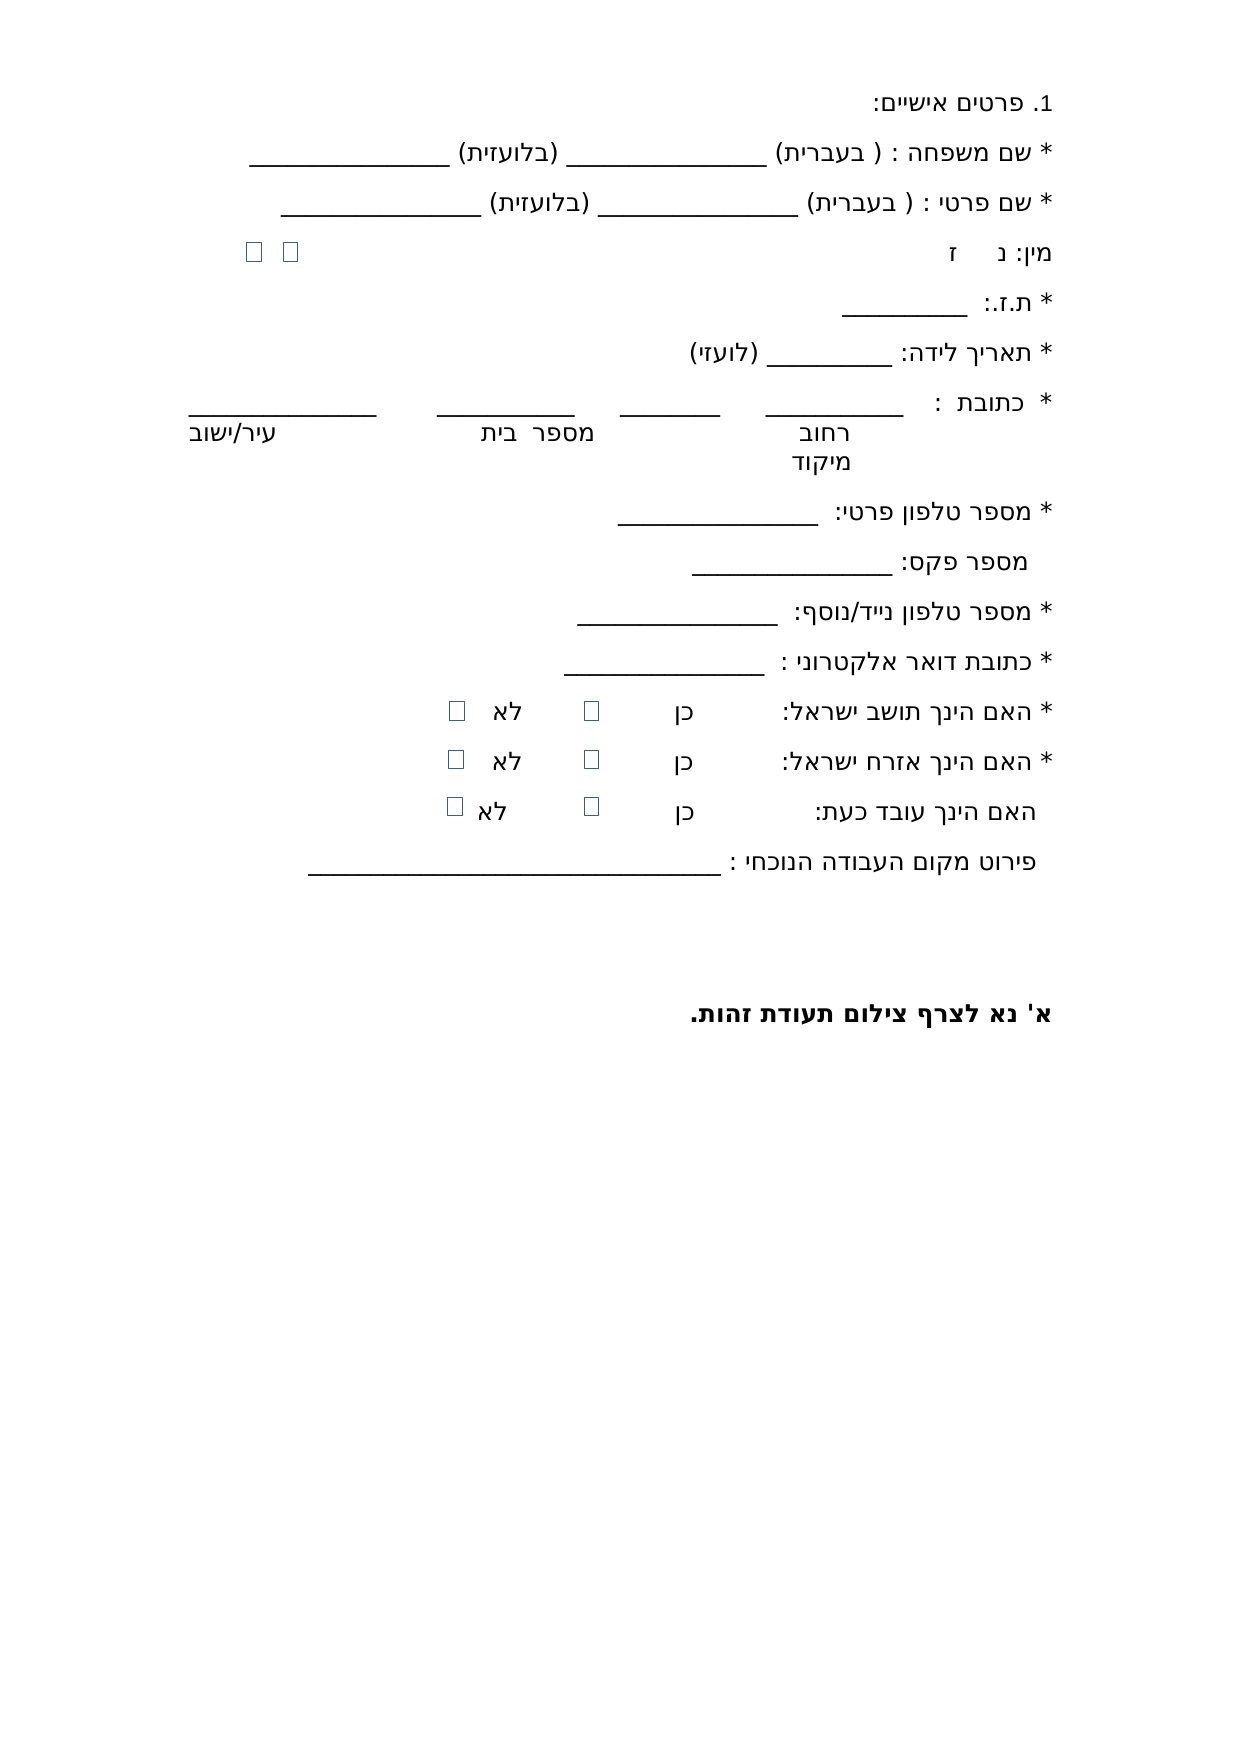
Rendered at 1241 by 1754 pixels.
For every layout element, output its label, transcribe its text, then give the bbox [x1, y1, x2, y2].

text * האם הינך תושב ישראל: כן לא [187, 697, 1053, 726]
text 1. פרטים אישיים: [187, 89, 1053, 118]
text האם הינך עובד כעת: כן לא [187, 797, 1053, 826]
text * מספר טלפון פרטי: ________________ [187, 497, 1053, 526]
text * מספר טלפון נייד/נוסף: ________________ [187, 597, 1053, 626]
text * כתובת דואר אלקטרוני : ________________ [187, 647, 1053, 676]
text * האם הינך אזרח ישראל: כן לא [187, 747, 1053, 776]
text * תאריך לידה: __________ (לועזי) [187, 339, 1053, 368]
text מין: נ ז [187, 239, 1053, 268]
text פירוט מקום העבודה הנוכחי : _________________________________ [187, 847, 1053, 876]
text מספר פקס: ________________ [187, 547, 1053, 576]
text * כתובת : ___________ ________ ___________ _______________ רחוב מספר בית עיר/ישוב מיקוד [187, 389, 1053, 476]
text * שם פרטי : ( בעברית) ________________ (בלועזית) ________________ [187, 189, 1053, 218]
text א' נא לצרף צילום תעודת זהות. [187, 1000, 1053, 1029]
text * ת.ז.: __________ [187, 289, 1053, 318]
text * שם משפחה : ( בעברית) ________________ (בלועזית) ________________ [187, 139, 1053, 168]
